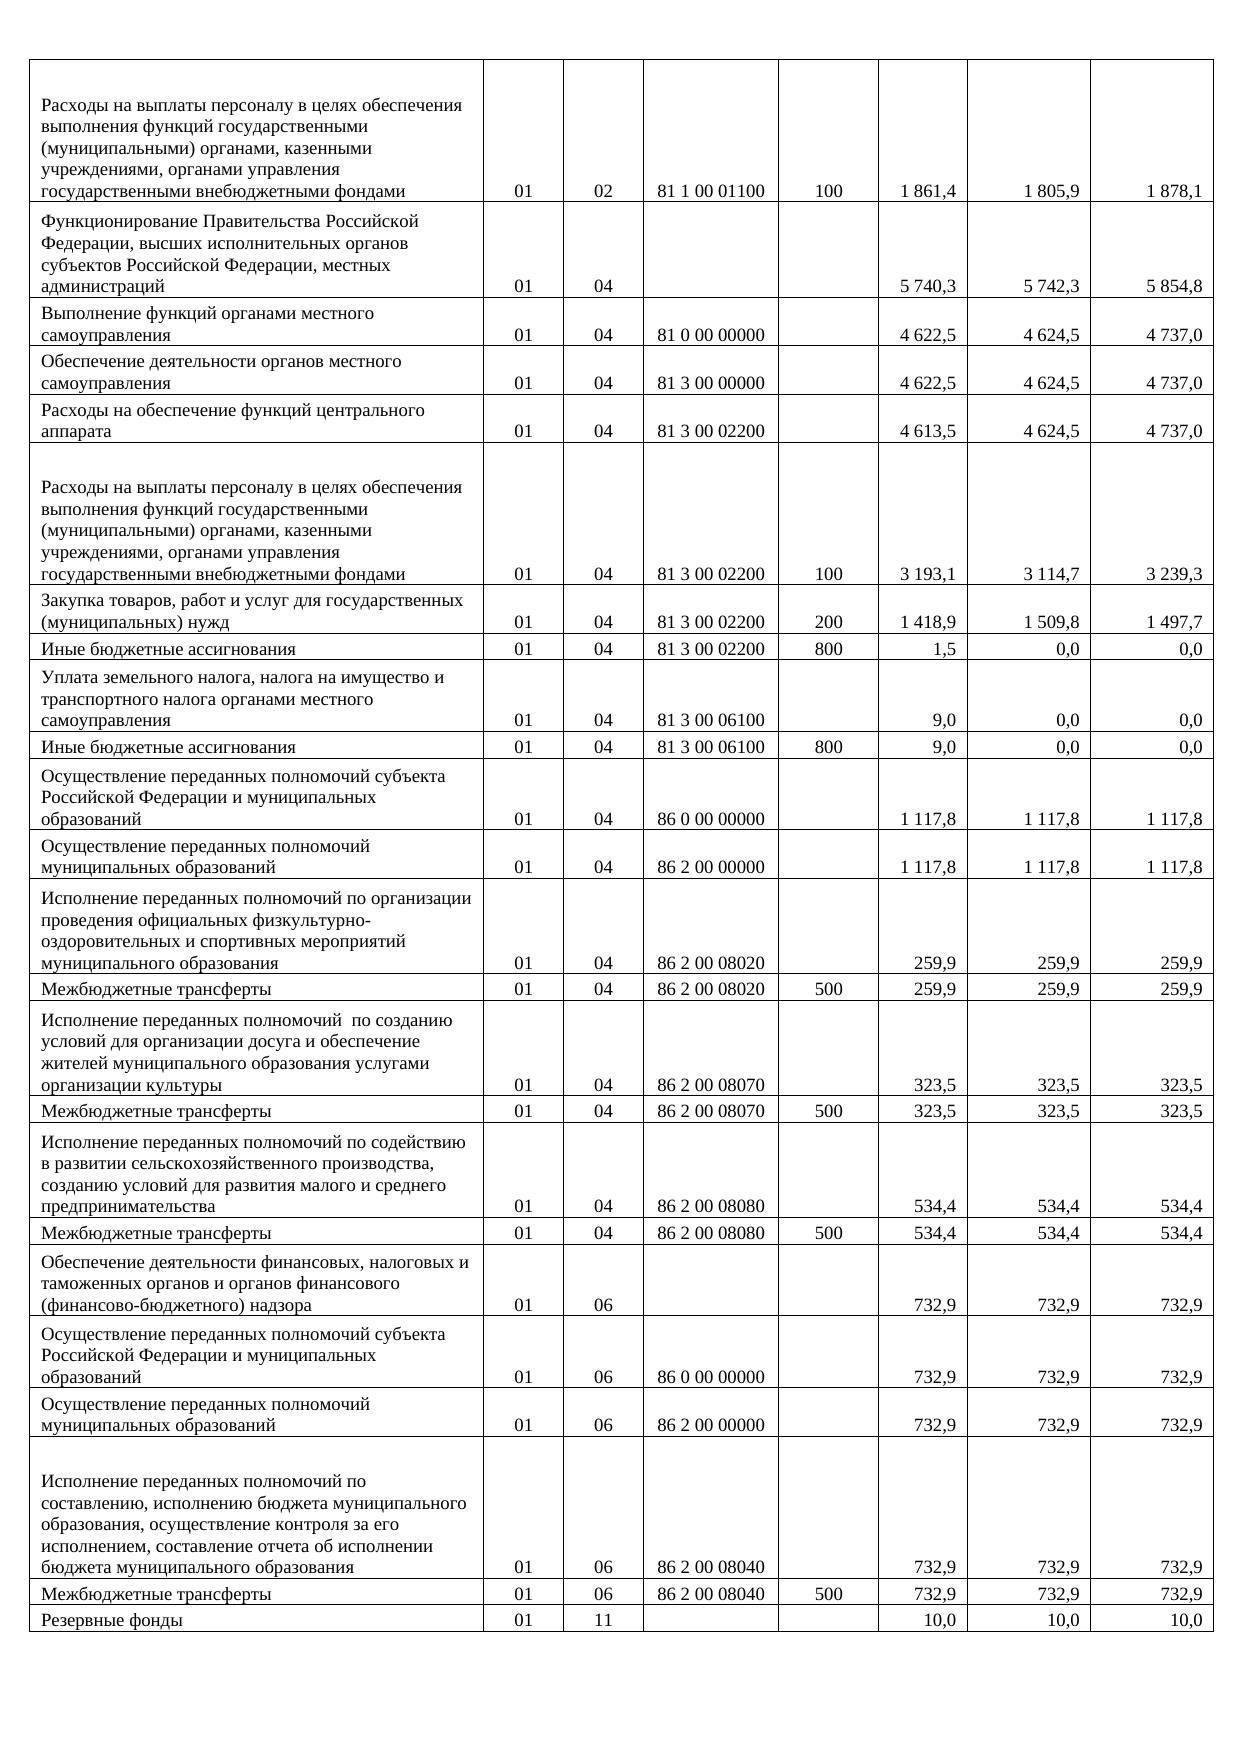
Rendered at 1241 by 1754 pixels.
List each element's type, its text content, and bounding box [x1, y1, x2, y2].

table_cell 1 117,8 [1091, 830, 1213, 878]
table_cell 04 [564, 298, 643, 345]
table_cell 01 [484, 585, 563, 632]
table_cell 81 3 00 06100 [644, 732, 778, 757]
table_cell 04 [564, 1218, 643, 1243]
table_cell 259,9 [1091, 974, 1213, 1000]
table_cell Исполнение переданных полномочий по организации проведения официальных физкультурно-оздоровительных и спортивных мероприятий муниципального образования [30, 879, 483, 973]
table_cell 732,9 [879, 1245, 967, 1315]
table_cell 04 [564, 660, 643, 731]
table_cell [779, 298, 878, 345]
table_cell Расходы на выплаты персоналу в целях обеспечения выполнения функций государственными (муниципальными) органами, казенными учреждениями, органами управления государственными внебюджетными фондами [30, 60, 483, 201]
table_cell 01 [484, 443, 563, 584]
table_cell 04 [564, 443, 643, 584]
table_cell Расходы на выплаты персоналу в целях обеспечения выполнения функций государственными (муниципальными) органами, казенными учреждениями, органами управления государственными внебюджетными фондами [30, 443, 483, 584]
table_cell 0,0 [968, 732, 1090, 757]
table_cell [779, 1001, 878, 1095]
table_cell 732,9 [968, 1579, 1090, 1604]
table_cell Иные бюджетные ассигнования [30, 732, 483, 757]
table_cell 1 878,1 [1091, 60, 1213, 201]
table_cell 323,5 [879, 1001, 967, 1095]
table_cell Закупка товаров, работ и услуг для государственных (муниципальных) нужд [30, 585, 483, 632]
table_cell 04 [564, 1001, 643, 1095]
table_cell 1 497,7 [1091, 585, 1213, 632]
table_cell 86 2 00 00000 [644, 830, 778, 878]
table_cell 100 [779, 60, 878, 201]
table_cell 4 737,0 [1091, 298, 1213, 345]
table_cell 86 2 00 08070 [644, 1096, 778, 1122]
table_cell 86 2 00 08070 [644, 1001, 778, 1095]
table_cell 06 [564, 1245, 643, 1315]
table_cell 04 [564, 830, 643, 878]
table_cell Исполнение переданных полномочий по составлению, исполнению бюджета муниципального образования, осуществление контроля за его исполнением, составление отчета об исполнении бюджета муниципального образования [30, 1437, 483, 1578]
table_cell 323,5 [968, 1001, 1090, 1095]
table_cell 81 3 00 02200 [644, 395, 778, 442]
table_cell 1 117,8 [968, 759, 1090, 829]
table_cell 534,4 [968, 1218, 1090, 1243]
table_cell 534,4 [879, 1218, 967, 1243]
table_cell [779, 1437, 878, 1578]
table_cell 534,4 [1091, 1218, 1213, 1243]
table_cell 01 [484, 202, 563, 297]
table_cell 500 [779, 1096, 878, 1122]
table_cell 534,4 [968, 1123, 1090, 1217]
table_cell 3 114,7 [968, 443, 1090, 584]
table_cell 01 [484, 879, 563, 973]
table_cell 86 2 00 08020 [644, 974, 778, 1000]
table_cell 01 [484, 346, 563, 393]
table_cell 81 3 00 02200 [644, 585, 778, 632]
table_cell Осуществление переданных полномочий муниципальных образований [30, 830, 483, 878]
table_cell 86 2 00 08040 [644, 1437, 778, 1578]
table_cell 01 [484, 395, 563, 442]
table_cell [779, 759, 878, 829]
table_cell Межбюджетные трансферты [30, 1096, 483, 1122]
table_cell 01 [484, 759, 563, 829]
table_cell 259,9 [879, 974, 967, 1000]
table_cell 732,9 [1091, 1437, 1213, 1578]
table_cell [779, 202, 878, 297]
table_cell 01 [484, 1096, 563, 1122]
table_cell Осуществление переданных полномочий субъекта Российской Федерации и муниципальных образований [30, 1316, 483, 1387]
table_cell Расходы на обеспечение функций центрального аппарата [30, 395, 483, 442]
table_cell 81 0 00 00000 [644, 298, 778, 345]
table_cell 01 [484, 660, 563, 731]
table_cell 04 [564, 732, 643, 757]
table_cell [779, 660, 878, 731]
table_cell 01 [484, 1245, 563, 1315]
table_cell 0,0 [968, 660, 1090, 731]
table_cell 732,9 [879, 1316, 967, 1387]
table_cell 1 861,4 [879, 60, 967, 201]
table_cell 4 622,5 [879, 298, 967, 345]
table_cell Межбюджетные трансферты [30, 974, 483, 1000]
table_cell 01 [484, 1388, 563, 1436]
table_cell 01 [484, 1579, 563, 1604]
table_cell [644, 1605, 778, 1631]
table_cell 0,0 [1091, 660, 1213, 731]
table_cell 86 2 00 08080 [644, 1123, 778, 1217]
table_cell 01 [484, 1001, 563, 1095]
table_cell 86 2 00 08080 [644, 1218, 778, 1243]
table_cell 259,9 [1091, 879, 1213, 973]
table_cell 01 [484, 830, 563, 878]
table_cell 01 [484, 1605, 563, 1631]
table_cell 01 [484, 60, 563, 201]
table_cell 10,0 [879, 1605, 967, 1631]
table_cell Обеспечение деятельности органов местного самоуправления [30, 346, 483, 393]
table_cell 01 [484, 1437, 563, 1578]
table_cell 06 [564, 1316, 643, 1387]
table_cell 01 [484, 974, 563, 1000]
table_cell 1 509,8 [968, 585, 1090, 632]
table_cell [779, 1388, 878, 1436]
table_cell [779, 1605, 878, 1631]
table_cell Функционирование Правительства Российской Федерации, высших исполнительных органов субъектов Российской Федерации, местных администраций [30, 202, 483, 297]
table_cell Осуществление переданных полномочий субъекта Российской Федерации и муниципальных образований [30, 759, 483, 829]
table_cell 323,5 [968, 1096, 1090, 1122]
table_cell 732,9 [1091, 1388, 1213, 1436]
table_cell 1 117,8 [1091, 759, 1213, 829]
table_cell 04 [564, 879, 643, 973]
table_cell Обеспечение деятельности финансовых, налоговых и таможенных органов и органов финансового (финансово-бюджетного) надзора [30, 1245, 483, 1315]
table_cell 0,0 [1091, 732, 1213, 757]
table_cell 5 740,3 [879, 202, 967, 297]
table_cell 500 [779, 1218, 878, 1243]
table_cell 732,9 [968, 1245, 1090, 1315]
table_cell 4 737,0 [1091, 346, 1213, 393]
table_cell 04 [564, 634, 643, 659]
table_cell 732,9 [968, 1437, 1090, 1578]
table_cell 06 [564, 1579, 643, 1604]
table_cell 4 737,0 [1091, 395, 1213, 442]
table_cell 04 [564, 346, 643, 393]
table_cell Межбюджетные трансферты [30, 1579, 483, 1604]
table_cell 5 854,8 [1091, 202, 1213, 297]
table_cell 01 [484, 634, 563, 659]
table_cell 534,4 [1091, 1123, 1213, 1217]
table_cell 4 624,5 [968, 298, 1090, 345]
table_cell 10,0 [968, 1605, 1090, 1631]
table_cell 9,0 [879, 660, 967, 731]
table_cell 81 3 00 00000 [644, 346, 778, 393]
table_cell 1,5 [879, 634, 967, 659]
table_cell 01 [484, 1316, 563, 1387]
table_cell 259,9 [968, 879, 1090, 973]
table_cell 81 3 00 06100 [644, 660, 778, 731]
table_cell 81 3 00 02200 [644, 634, 778, 659]
table_cell 200 [779, 585, 878, 632]
table_cell [779, 395, 878, 442]
table_cell 1 117,8 [879, 759, 967, 829]
table_cell 02 [564, 60, 643, 201]
table_cell 04 [564, 395, 643, 442]
table_cell 04 [564, 1123, 643, 1217]
table_cell 259,9 [879, 879, 967, 973]
table_cell 732,9 [1091, 1245, 1213, 1315]
table_cell 04 [564, 202, 643, 297]
table_cell 732,9 [879, 1579, 967, 1604]
table_cell 3 193,1 [879, 443, 967, 584]
table_cell 100 [779, 443, 878, 584]
table_cell 732,9 [968, 1388, 1090, 1436]
table_cell Исполнение переданных полномочий по созданию условий для организации досуга и обеспечение жителей муниципального образования услугами организации культуры [30, 1001, 483, 1095]
table_cell [779, 1245, 878, 1315]
table_cell 534,4 [879, 1123, 967, 1217]
table_cell 01 [484, 1218, 563, 1243]
table_cell 1 117,8 [879, 830, 967, 878]
table_cell [779, 346, 878, 393]
table_cell 04 [564, 974, 643, 1000]
table_cell [779, 1123, 878, 1217]
table_cell Исполнение переданных полномочий по содействию в развитии сельскохозяйственного производства, созданию условий для развития малого и среднего предпринимательства [30, 1123, 483, 1217]
table_cell 5 742,3 [968, 202, 1090, 297]
table_cell 86 0 00 00000 [644, 759, 778, 829]
table_cell 01 [484, 298, 563, 345]
table_cell 10,0 [1091, 1605, 1213, 1631]
table_cell 81 3 00 02200 [644, 443, 778, 584]
table_cell 86 0 00 00000 [644, 1316, 778, 1387]
table_cell 259,9 [968, 974, 1090, 1000]
table_cell Уплата земельного налога, налога на имущество и транспортного налога органами местного самоуправления [30, 660, 483, 731]
table_cell 1 418,9 [879, 585, 967, 632]
table_cell 500 [779, 1579, 878, 1604]
table_cell 732,9 [879, 1437, 967, 1578]
table_cell 9,0 [879, 732, 967, 757]
table_cell 81 1 00 01100 [644, 60, 778, 201]
table_cell [644, 202, 778, 297]
table_cell 3 239,3 [1091, 443, 1213, 584]
table_cell 06 [564, 1437, 643, 1578]
table_cell 1 805,9 [968, 60, 1090, 201]
table_cell [644, 1245, 778, 1315]
table_cell 4 622,5 [879, 346, 967, 393]
table_cell 86 2 00 00000 [644, 1388, 778, 1436]
table_cell Межбюджетные трансферты [30, 1218, 483, 1243]
table_cell 800 [779, 634, 878, 659]
table_cell [779, 879, 878, 973]
table_cell 01 [484, 1123, 563, 1217]
table_cell 732,9 [879, 1388, 967, 1436]
table_cell Осуществление переданных полномочий муниципальных образований [30, 1388, 483, 1436]
table_cell Выполнение функций органами местного самоуправления [30, 298, 483, 345]
table_cell 04 [564, 1096, 643, 1122]
table_cell 04 [564, 585, 643, 632]
table_cell Иные бюджетные ассигнования [30, 634, 483, 659]
table_cell 01 [484, 732, 563, 757]
table_cell 732,9 [968, 1316, 1090, 1387]
table_cell 86 2 00 08020 [644, 879, 778, 973]
table_cell 500 [779, 974, 878, 1000]
table_cell 0,0 [968, 634, 1090, 659]
table_cell 86 2 00 08040 [644, 1579, 778, 1604]
table_cell 4 624,5 [968, 346, 1090, 393]
table_cell 323,5 [1091, 1096, 1213, 1122]
table_cell 323,5 [1091, 1001, 1213, 1095]
table_cell [779, 830, 878, 878]
table_cell 1 117,8 [968, 830, 1090, 878]
table_cell 0,0 [1091, 634, 1213, 659]
table_cell 732,9 [1091, 1579, 1213, 1604]
table_cell 4 613,5 [879, 395, 967, 442]
table_cell 04 [564, 759, 643, 829]
table_cell 4 624,5 [968, 395, 1090, 442]
table_cell 323,5 [879, 1096, 967, 1122]
table_cell Резервные фонды [30, 1605, 483, 1631]
table_cell [779, 1316, 878, 1387]
table_cell 11 [564, 1605, 643, 1631]
table_cell 732,9 [1091, 1316, 1213, 1387]
table_cell 06 [564, 1388, 643, 1436]
table_cell 800 [779, 732, 878, 757]
